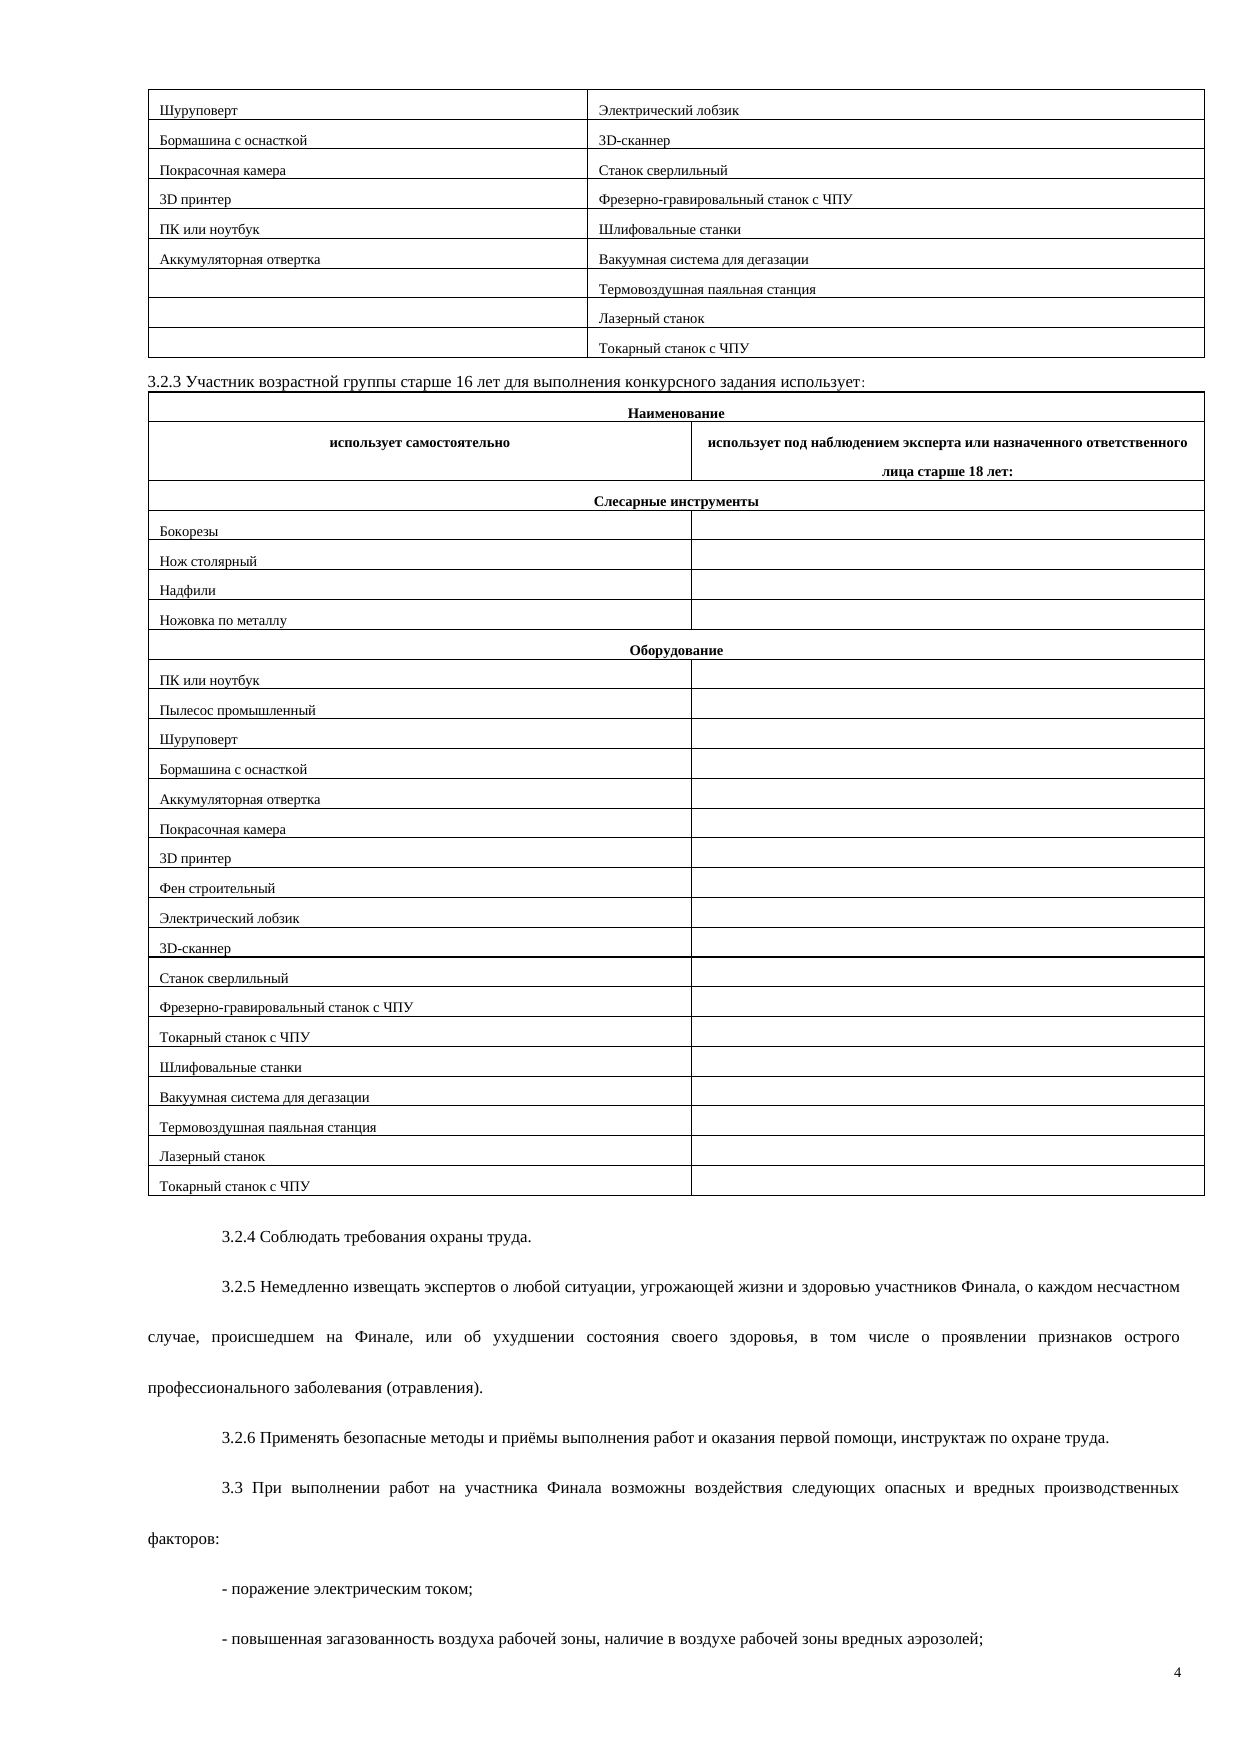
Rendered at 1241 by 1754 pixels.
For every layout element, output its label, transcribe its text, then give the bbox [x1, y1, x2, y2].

table_cell Слесарные инструменты [149, 481, 1204, 509]
text - поражение электрическим током; [148, 1565, 1181, 1598]
table_cell [692, 1166, 1204, 1195]
text 3.2.3 Участник возрастной группы старше 16 лет для выполнения конкурсного задания использует: [147, 358, 1181, 391]
table_cell Электрический лобзик [149, 898, 691, 927]
table_cell Электрический лобзик [588, 90, 1204, 118]
table_cell 3D-сканнер [588, 120, 1204, 148]
table_cell Шуруповерт [149, 90, 587, 118]
table_cell [692, 958, 1204, 986]
table_cell [692, 719, 1204, 748]
table_cell Фен строительный [149, 868, 691, 897]
table_cell использует под наблюдением эксперта или назначенного ответственного лица старше 18 лет: [692, 422, 1204, 480]
table_cell [692, 1077, 1204, 1105]
text 3.2.6 Применять безопасные методы и приёмы выполнения работ и оказания первой помощи, инструктаж по охране труда. [148, 1414, 1181, 1447]
table_cell использует самостоятельно [149, 422, 691, 480]
table_cell [692, 1047, 1204, 1076]
table_cell [692, 928, 1204, 956]
text - повышенная загазованность воздуха рабочей зоны, наличие в воздухе рабочей зоны вредных аэрозолей; [148, 1615, 1181, 1648]
table_cell [692, 540, 1204, 569]
table_cell 3D-сканнер [149, 928, 691, 956]
table_cell [149, 328, 587, 357]
table_cell Токарный станок с ЧПУ [149, 1166, 691, 1195]
text 3.2.4 Соблюдать требования охраны труда. [148, 1212, 1181, 1246]
table_cell [692, 868, 1204, 897]
table_cell [692, 987, 1204, 1016]
table_cell 3D принтер [149, 838, 691, 867]
table_cell Оборудование [149, 630, 1204, 658]
table_cell [692, 1106, 1204, 1135]
table_cell Фрезерно-гравировальный станок с ЧПУ [149, 987, 691, 1016]
table_cell Нож столярный [149, 540, 691, 569]
table_cell Станок сверлильный [149, 958, 691, 986]
table_cell [692, 600, 1204, 629]
table_cell Термовоздушная паяльная станция [149, 1106, 691, 1135]
text 3.2.5 Немедленно извещать экспертов о любой ситуации, угрожающей жизни и здоровью участников Финала, о каждом несчастном случае, происшедшем на Финале, или об ухудшении состояния своего здоровья, в том числе о проявлении признаков острого профессионального заболевания (отравления). [148, 1263, 1181, 1397]
table_cell Фрезерно-гравировальный станок с ЧПУ [588, 179, 1204, 208]
table_cell [692, 898, 1204, 927]
table_cell [692, 749, 1204, 778]
table_cell [692, 809, 1204, 837]
table_cell Лазерный станок [588, 298, 1204, 327]
table_cell 3D принтер [149, 179, 587, 208]
table_cell Вакуумная система для дегазации [149, 1077, 691, 1105]
table_cell Шлифовальные станки [588, 209, 1204, 238]
table_cell Аккумуляторная отвертка [149, 779, 691, 807]
table_cell Токарный станок с ЧПУ [588, 328, 1204, 357]
table_cell Станок сверлильный [588, 149, 1204, 178]
table_cell [692, 511, 1204, 539]
table_header Наименование [149, 393, 1204, 421]
table_cell Надфили [149, 570, 691, 599]
text 3.3 При выполнении работ на участника Финала возможны воздействия следующих опасных и вредных производственных факторов: [148, 1464, 1181, 1548]
table_cell Шуруповерт [149, 719, 691, 748]
table_cell Покрасочная камера [149, 809, 691, 837]
table_cell [149, 269, 587, 297]
table_cell [692, 660, 1204, 688]
table_cell [149, 298, 587, 327]
table_cell [692, 689, 1204, 718]
table_cell Токарный станок с ЧПУ [149, 1017, 691, 1046]
table_cell Пылесос промышленный [149, 689, 691, 718]
table_cell [692, 570, 1204, 599]
table_cell ПК или ноутбук [149, 660, 691, 688]
table_cell Бормашина с оснасткой [149, 749, 691, 778]
table_cell [692, 1136, 1204, 1165]
table_cell [692, 779, 1204, 807]
table_cell ПК или ноутбук [149, 209, 587, 238]
table_cell Покрасочная камера [149, 149, 587, 178]
table_cell Термовоздушная паяльная станция [588, 269, 1204, 297]
table_cell [692, 1017, 1204, 1046]
table_cell Бормашина с оснасткой [149, 120, 587, 148]
table_cell Ножовка по металлу [149, 600, 691, 629]
table_cell Аккумуляторная отвертка [149, 239, 587, 267]
table_cell Бокорезы [149, 511, 691, 539]
table_cell Лазерный станок [149, 1136, 691, 1165]
table_cell [692, 838, 1204, 867]
table_cell Вакуумная система для дегазации [588, 239, 1204, 267]
table_cell Шлифовальные станки [149, 1047, 691, 1076]
